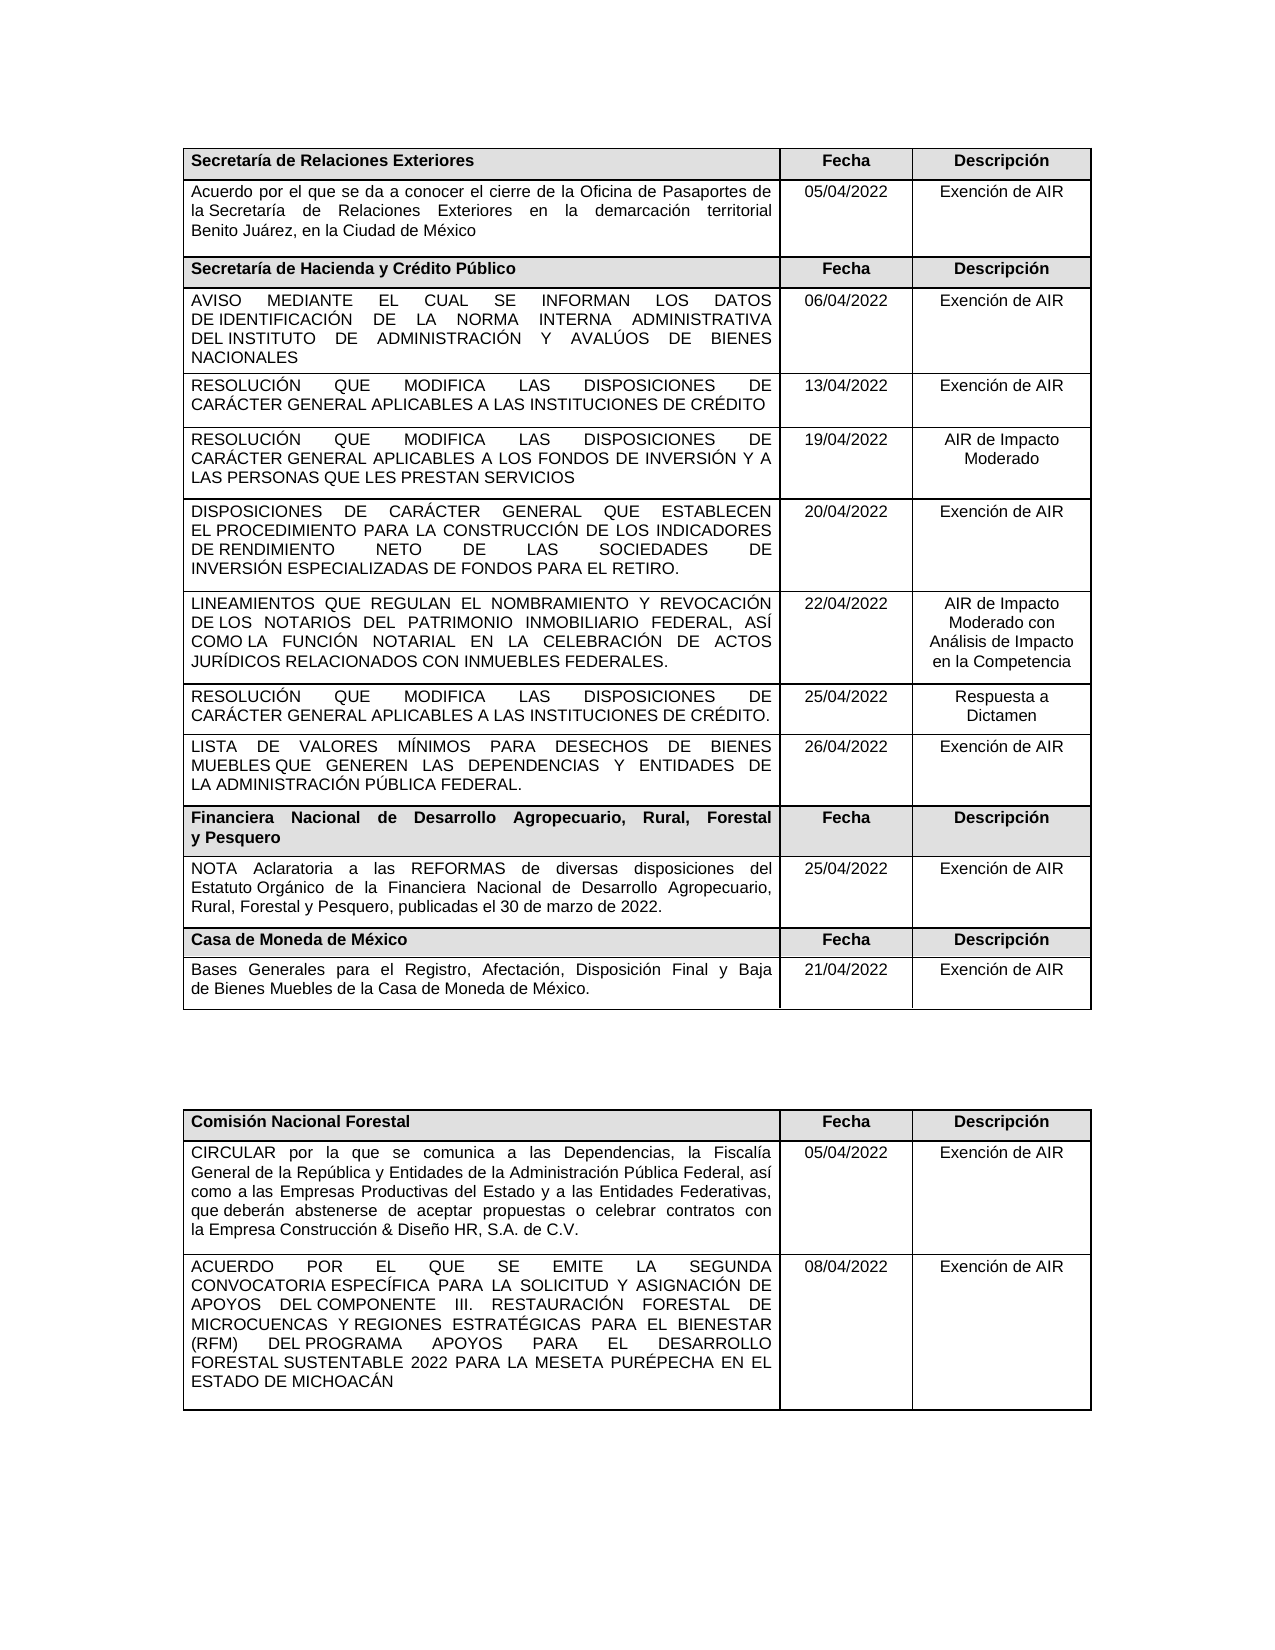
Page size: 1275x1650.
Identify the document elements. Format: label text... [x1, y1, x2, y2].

table_cell Exención de AIR [913, 1255, 1090, 1409]
table_cell Descripción [913, 929, 1090, 956]
table_cell RESOLUCIÓN QUE MODIFICA LAS DISPOSICIONES DE CARÁCTER GENERAL APLICABLES A LAS INSTITUCIONES DE CRÉDITO [184, 374, 779, 427]
table_cell Exención de AIR [913, 857, 1090, 927]
table_cell DISPOSICIONES DE CARÁCTER GENERAL QUE ESTABLECEN EL PROCEDIMIENTO PARA LA CONSTRUCCIÓN DE LOS INDICADORES DE RENDIMIENTO NETO DE LAS SOCIEDADES DE INVERSIÓN ESPECIALIZADAS DE FONDOS PARA EL RETIRO. [184, 500, 779, 591]
table_cell Exención de AIR [913, 374, 1090, 427]
table_cell Exención de AIR [913, 735, 1090, 805]
table_cell 26/04/2022 [781, 735, 912, 805]
table_cell Fecha [781, 807, 912, 856]
table_cell Bases Generales para el Registro, Afectación, Disposición Final y Baja de Bienes Muebles de la Casa de Moneda de México. [184, 958, 779, 1008]
table_header Descripción [913, 1111, 1090, 1140]
table_cell 19/04/2022 [781, 428, 912, 498]
table_cell 13/04/2022 [781, 374, 912, 427]
table_cell 25/04/2022 [781, 685, 912, 734]
table_cell Casa de Moneda de México [184, 929, 779, 956]
table_cell LISTA DE VALORES MÍNIMOS PARA DESECHOS DE BIENES MUEBLES QUE GENEREN LAS DEPENDENCIAS Y ENTIDADES DE LA ADMINISTRACIÓN PÚBLICA FEDERAL. [184, 735, 779, 805]
table_cell 22/04/2022 [781, 592, 912, 683]
table_cell 05/04/2022 [781, 1142, 912, 1254]
table_cell 06/04/2022 [781, 289, 912, 373]
table_cell Exención de AIR [913, 500, 1090, 591]
table_cell Fecha [781, 149, 912, 179]
table_cell Respuesta a Dictamen [913, 685, 1090, 734]
table_cell 21/04/2022 [781, 958, 912, 1008]
table_cell RESOLUCIÓN QUE MODIFICA LAS DISPOSICIONES DE CARÁCTER GENERAL APLICABLES A LOS FONDOS DE INVERSIÓN Y A LAS PERSONAS QUE LES PRESTAN SERVICIOS [184, 428, 779, 498]
table_cell Descripción [913, 149, 1090, 179]
table_cell AIR de Impacto Moderado con Análisis de Impacto en la Competencia [913, 592, 1090, 683]
table_cell Exención de AIR [913, 1142, 1090, 1254]
table_cell 05/04/2022 [781, 181, 912, 256]
table_cell Exención de AIR [913, 958, 1090, 1008]
table_cell NOTA Aclaratoria a las REFORMAS de diversas disposiciones del Estatuto Orgánico de la Financiera Nacional de Desarrollo Agropecuario, Rural, Forestal y Pesquero, publicadas el 30 de marzo de 2022. [184, 857, 779, 927]
table_cell 20/04/2022 [781, 500, 912, 591]
table_cell Secretaría de Relaciones Exteriores [184, 149, 779, 179]
table_header Fecha [781, 1111, 912, 1140]
table_cell AIR de Impacto Moderado [913, 428, 1090, 498]
table_cell Descripción [913, 258, 1090, 287]
table_cell Exención de AIR [913, 289, 1090, 373]
table_cell ACUERDO POR EL QUE SE EMITE LA SEGUNDA CONVOCATORIA ESPECÍFICA PARA LA SOLICITUD Y ASIGNACIÓN DE APOYOS DEL COMPONENTE III. RESTAURACIÓN FORESTAL DE MICROCUENCAS Y REGIONES ESTRATÉGICAS PARA EL BIENESTAR (RFM) DEL PROGRAMA APOYOS PARA EL DESARROLLO FORESTAL SUSTENTABLE 2022 PARA LA MESETA PURÉPECHA EN EL ESTADO DE MICHOACÁN [184, 1255, 779, 1409]
table_cell RESOLUCIÓN QUE MODIFICA LAS DISPOSICIONES DE CARÁCTER GENERAL APLICABLES A LAS INSTITUCIONES DE CRÉDITO. [184, 685, 779, 734]
table_cell Exención de AIR [913, 181, 1090, 256]
table_cell Fecha [781, 929, 912, 956]
table_cell Descripción [913, 807, 1090, 856]
table_cell CIRCULAR por la que se comunica a las Dependencias, la Fiscalía General de la República y Entidades de la Administración Pública Federal, así como a las Empresas Productivas del Estado y a las Entidades Federativas, que deberán abstenerse de aceptar propuestas o celebrar contratos con la Empresa Construcción & Diseño HR, S.A. de C.V. [184, 1142, 779, 1254]
table_header Comisión Nacional Forestal [184, 1111, 779, 1140]
table_cell AVISO MEDIANTE EL CUAL SE INFORMAN LOS DATOS DE IDENTIFICACIÓN DE LA NORMA INTERNA ADMINISTRATIVA DEL INSTITUTO DE ADMINISTRACIÓN Y AVALÚOS DE BIENES NACIONALES [184, 289, 779, 373]
table_cell Financiera Nacional de Desarrollo Agropecuario, Rural, Forestal y Pesquero [184, 807, 779, 856]
table_cell 08/04/2022 [781, 1255, 912, 1409]
table_cell LINEAMIENTOS QUE REGULAN EL NOMBRAMIENTO Y REVOCACIÓN DE LOS NOTARIOS DEL PATRIMONIO INMOBILIARIO FEDERAL, ASÍ COMO LA FUNCIÓN NOTARIAL EN LA CELEBRACIÓN DE ACTOS JURÍDICOS RELACIONADOS CON INMUEBLES FEDERALES. [184, 592, 779, 683]
table_cell Fecha [781, 258, 912, 287]
table_cell Secretaría de Hacienda y Crédito Público [184, 258, 779, 287]
table_cell 25/04/2022 [781, 857, 912, 927]
table_cell Acuerdo por el que se da a conocer el cierre de la Oficina de Pasaportes de la Secretaría de Relaciones Exteriores en la demarcación territorial Benito Juárez, en la Ciudad de México [184, 181, 779, 256]
